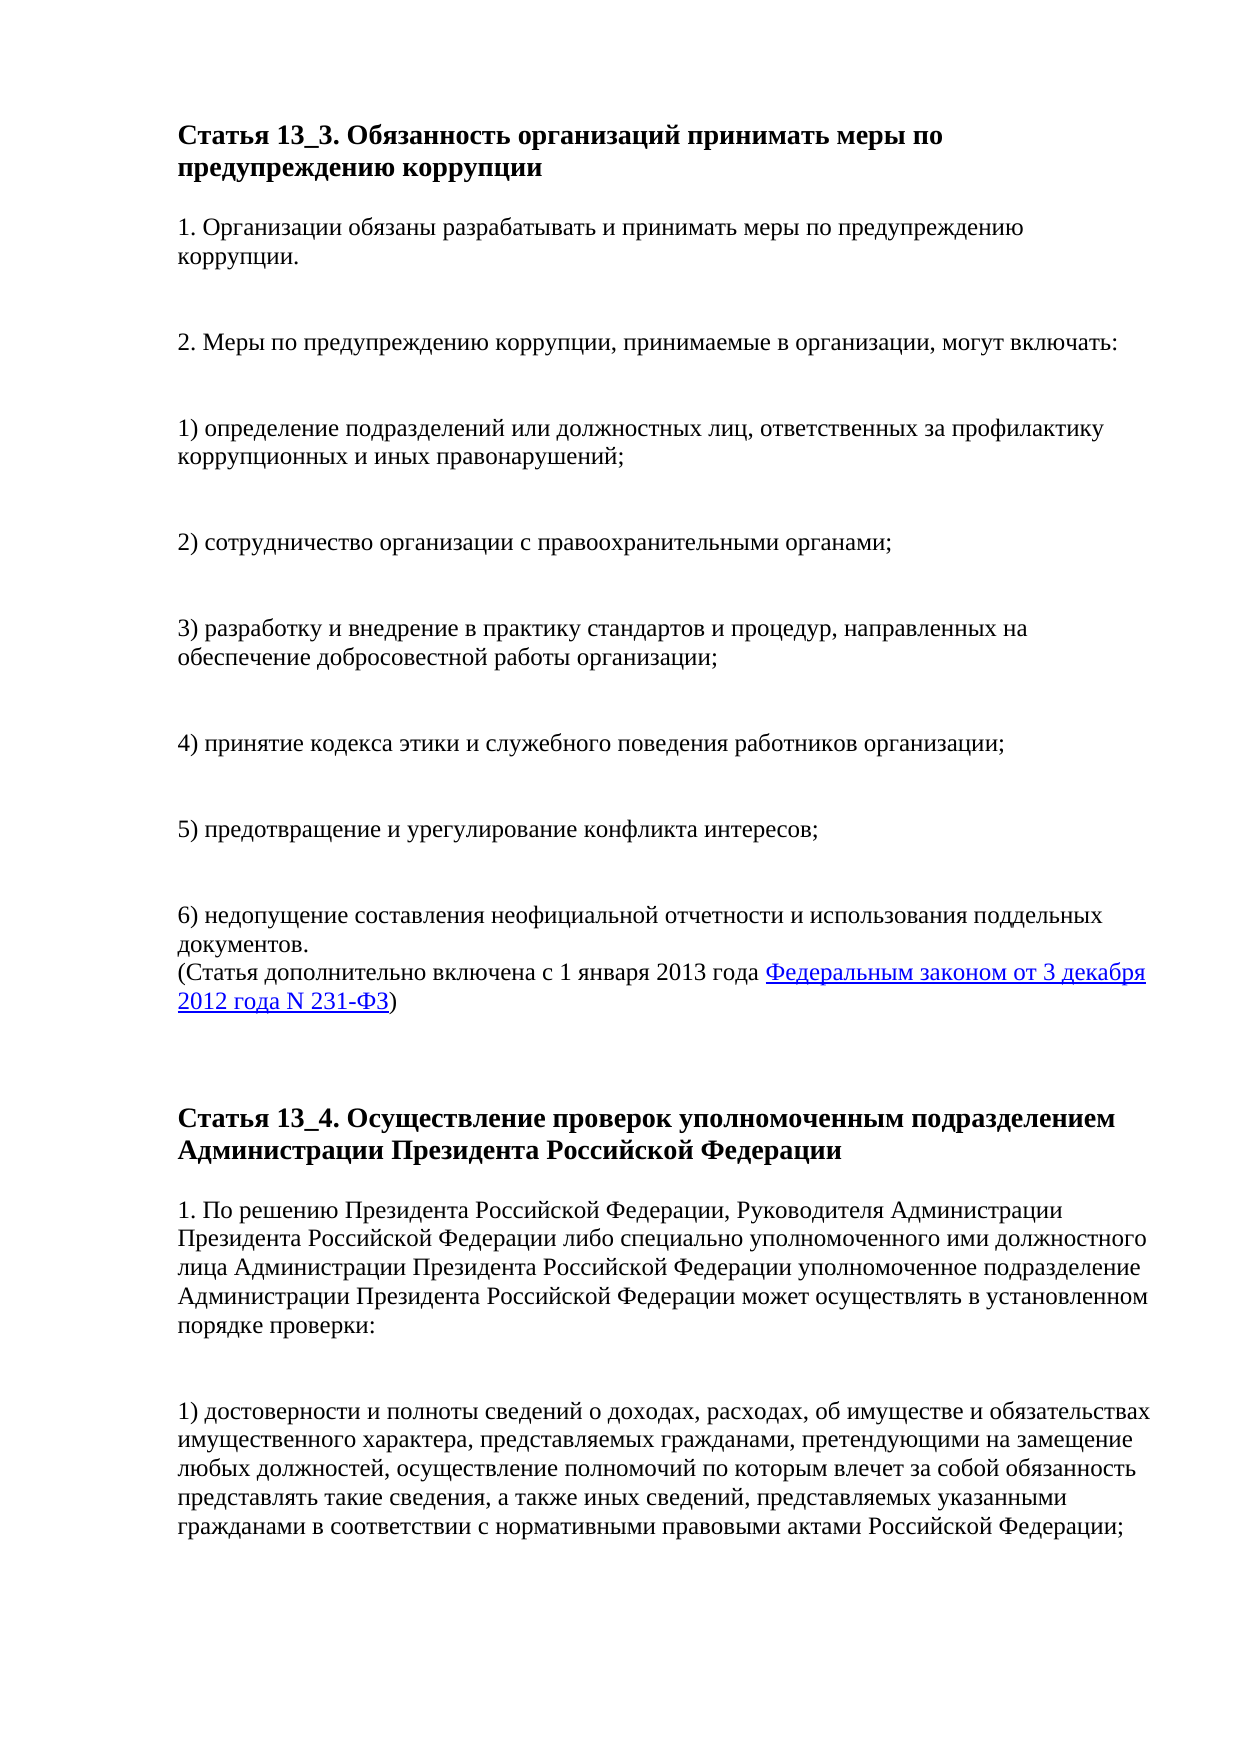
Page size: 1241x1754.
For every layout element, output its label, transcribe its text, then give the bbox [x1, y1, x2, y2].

text 4) принятие кодекса этики и служебного поведения работников организации; [177, 728, 1152, 785]
text 5) предотвращение и урегулирование конфликта интересов; [177, 814, 1152, 871]
text Статья 13_3. Обязанность организаций принимать меры по предупреждению коррупции [177, 118, 1152, 183]
text Статья 13_4. Осуществление проверок уполномоченным подразделением Администрации Президента Российской Федерации [177, 1101, 1152, 1166]
text 3) разработку и внедрение в практику стандартов и процедур, направленных на обеспечение добросовестной работы организации; [177, 613, 1152, 699]
text 1. По решению Президента Российской Федерации, Руководителя Администрации Президента Российской Федерации либо специально уполномоченного ими должностного лица Администрации Президента Российской Федерации уполномоченное подразделение Администрации Президента Российской Федерации может осуществлять в установленном порядке проверки: [177, 1195, 1152, 1367]
text 1) достоверности и полноты сведений о доходах, расходах, об имуществе и обязательствах имущественного характера, представляемых гражданами, претендующими на замещение любых должностей, осуществление полномочий по которым влечет за собой обязанность представлять такие сведения, а также иных сведений, представляемых указанными гражданами в соответствии с нормативными правовыми актами Российской Федерации; [177, 1396, 1152, 1567]
text 1. Организации обязаны разрабатывать и принимать меры по предупреждению коррупции. [177, 212, 1152, 298]
text 2. Меры по предупреждению коррупции, принимаемые в организации, могут включать: [177, 327, 1152, 383]
text 2) сотрудничество организации с правоохранительными органами; [177, 527, 1152, 584]
text 1) определение подразделений или должностных лиц, ответственных за профилактику коррупционных и иных правонарушений; [177, 413, 1152, 498]
text 6) недопущение составления неофициальной отчетности и использования поддельных документов. (Статья дополнительно включена с 1 января 2013 года Федеральным законом от 3 декабря 2012 года N 231-ФЗ) [177, 900, 1152, 1072]
